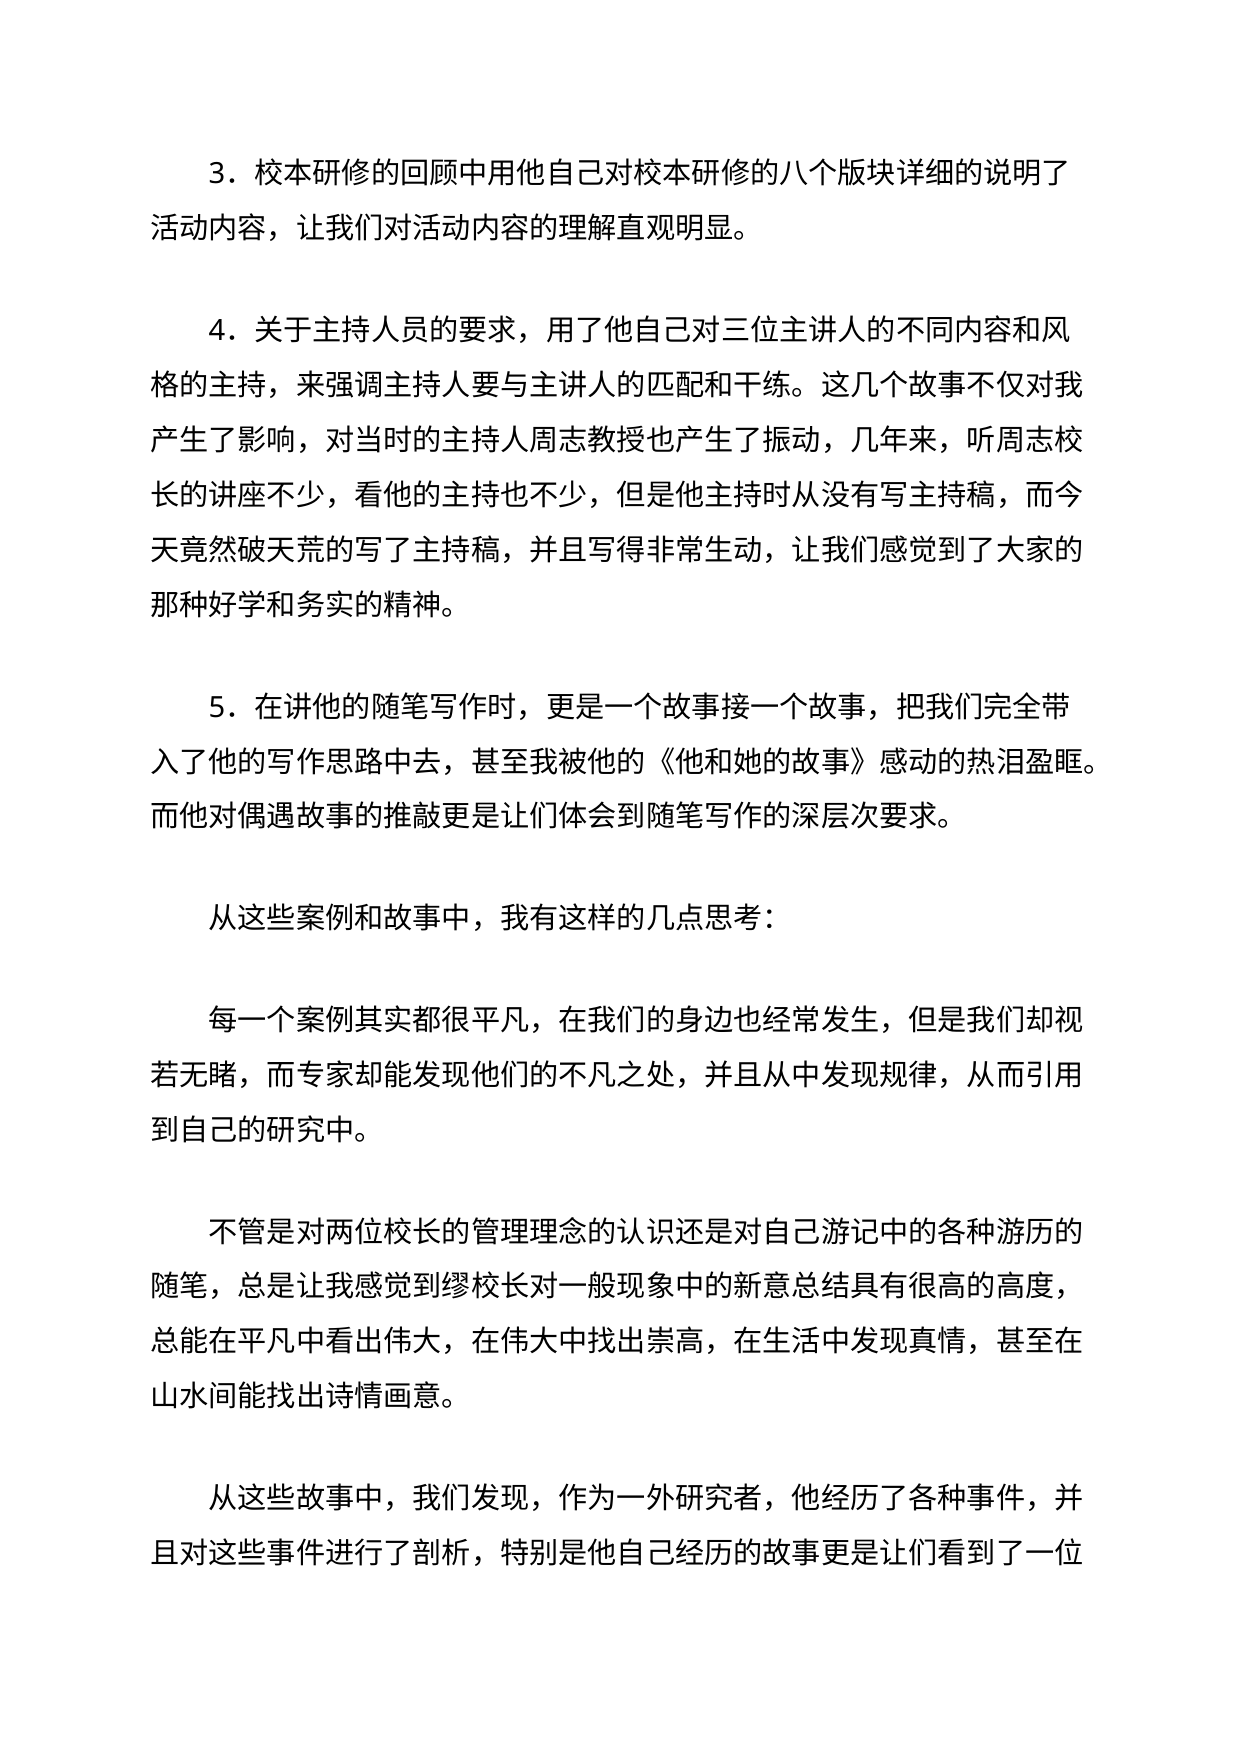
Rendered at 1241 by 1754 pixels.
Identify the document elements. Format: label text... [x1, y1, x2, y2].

text 4．关于主持人员的要求，用了他自己对三位主讲人的不同内容和风格的主持，来强调主持人要与主讲人的匹配和干练。这几个故事不仅对我产生了影响，对当时的主持人周志教授也产生了振动，几年来，听周志校长的讲座不少，看他的主持也不少，但是他主持时从没有写主持稿，而今天竟然破天荒的写了主持稿，并且写得非常生动，让我们感觉到了大家的那种好学和务实的精神。 [150, 307, 1090, 624]
text 不管是对两位校长的管理理念的认识还是对自己游记中的各种游历的随笔，总是让我感觉到缪校长对一般现象中的新意总结具有很高的高度，总能在平凡中看出伟大，在伟大中找出崇高，在生活中发现真情，甚至在山水间能找出诗情画意。 [150, 1208, 1090, 1415]
text 5．在讲他的随笔写作时，更是一个故事接一个故事，把我们完全带入了他的写作思路中去，甚至我被他的《他和她的故事》感动的热泪盈眶。而他对偶遇故事的推敲更是让们体会到随笔写作的深层次要求。 [150, 683, 1090, 835]
text 每一个案例其实都很平凡，在我们的身边也经常发生，但是我们却视若无睹，而专家却能发现他们的不凡之处，并且从中发现规律，从而引用到自己的研究中。 [150, 997, 1090, 1149]
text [150, 1474, 1090, 1572]
text 3．校本研修的回顾中用他自己对校本研修的八个版块详细的说明了活动内容，让我们对活动内容的理解直观明显。 [150, 150, 1090, 247]
text 从这些案例和故事中，我有这样的几点思考： [150, 895, 1090, 937]
